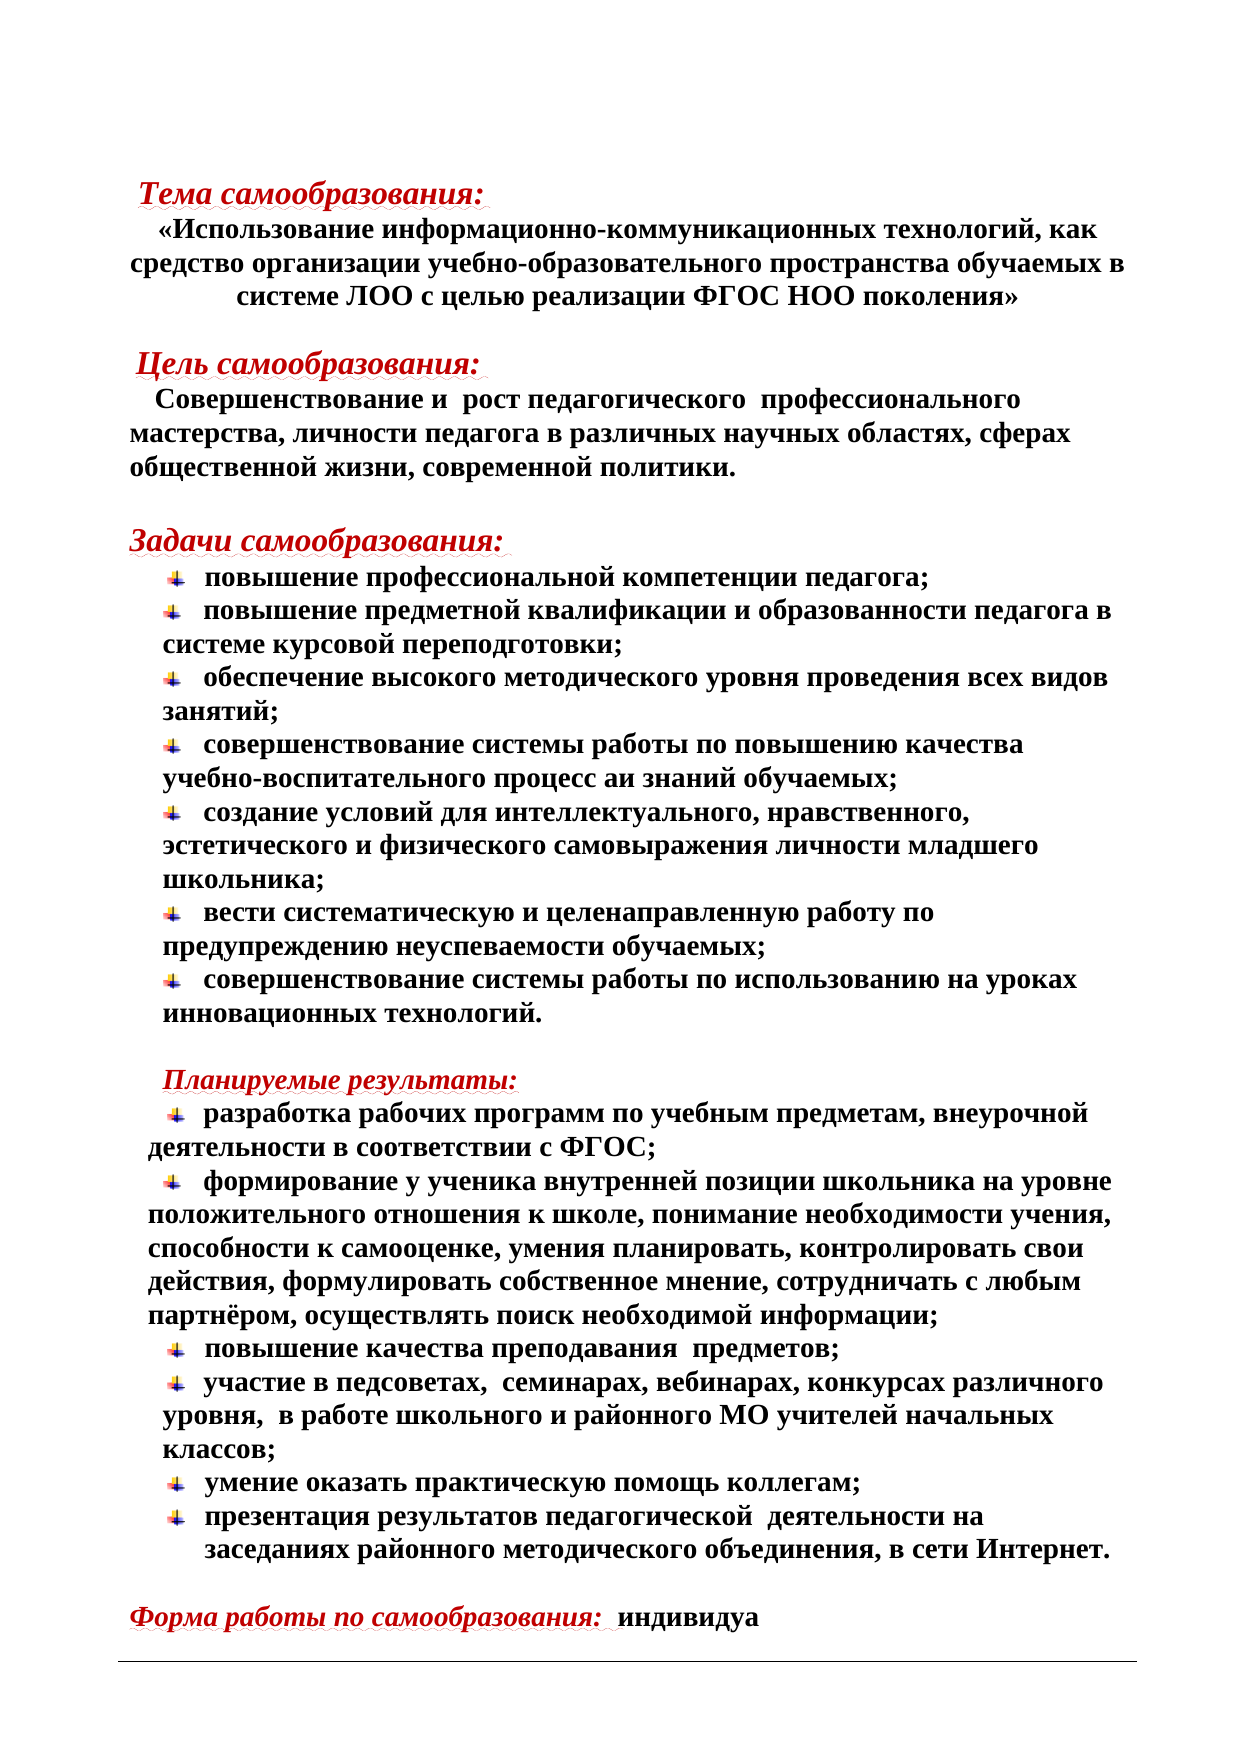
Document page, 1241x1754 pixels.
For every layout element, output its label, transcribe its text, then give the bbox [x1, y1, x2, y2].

picture [163, 804, 181, 821]
picture [163, 670, 181, 687]
picture [167, 1508, 185, 1526]
table_header Тема самообразования: «Использование информационно-коммуникационных технологий, как средство организации учебно-образовательного пространства обучаемых в системе ЛОО с целью реализации ФГОС НОО поколения» Цель самообразования: Совершенствование и рост педагогического профессионального мастерства, личности педагога в различных научных областях, сферах общественной жизни, современной политики. Задачи самообразования: повышение профессиональной компетенции педагога; повышение предметной квалификации и образованности педагога в системе курсовой переподготовки; обеспечение высокого методического уровня проведения всех видов занятий; совершенствование системы работы по повышению качества учебно-воспитательного процесс аи знаний обучаемых; создание условий для интеллектуального, нравственного, эстетического и физического самовыражения личности младшего школьника; вести систематическую и целенаправленную работу по предупреждению неуспеваемости обучаемых; совершенствование системы работы по использованию на уроках инновационных технологий. Планируемые результаты: разработка рабочих программ по учебным предметам, внеурочной деятельности в соответствии с ФГОС; формирование у ученика внутренней позиции школьника на уровне положительного отношения к школе, понимание необходимости учения, способности к самооценке, умения планировать, контролировать свои действия, формулировать собственное мнение, сотрудничать с любым партнёром, осуществлять поиск необходимой информации; повышение качества преподавания предметов; участие в педсоветах, семинарах, вебинарах, конкурсах различного уровня, в работе школьного и районного МО учителей начальных классов; умение оказать практическую помощь коллегам; презентация результатов педагогической деятельности на заседаниях районного методического объединения, в сети Интернет. Форма работы по самообразования: индивидуа [118, 104, 1137, 1661]
picture [163, 737, 181, 754]
picture [167, 1374, 185, 1392]
picture [163, 1173, 181, 1190]
picture [167, 1106, 185, 1123]
picture [163, 972, 181, 989]
picture [167, 1341, 185, 1358]
picture [167, 569, 185, 587]
picture [163, 905, 181, 922]
picture [163, 603, 181, 620]
picture [167, 1475, 185, 1492]
